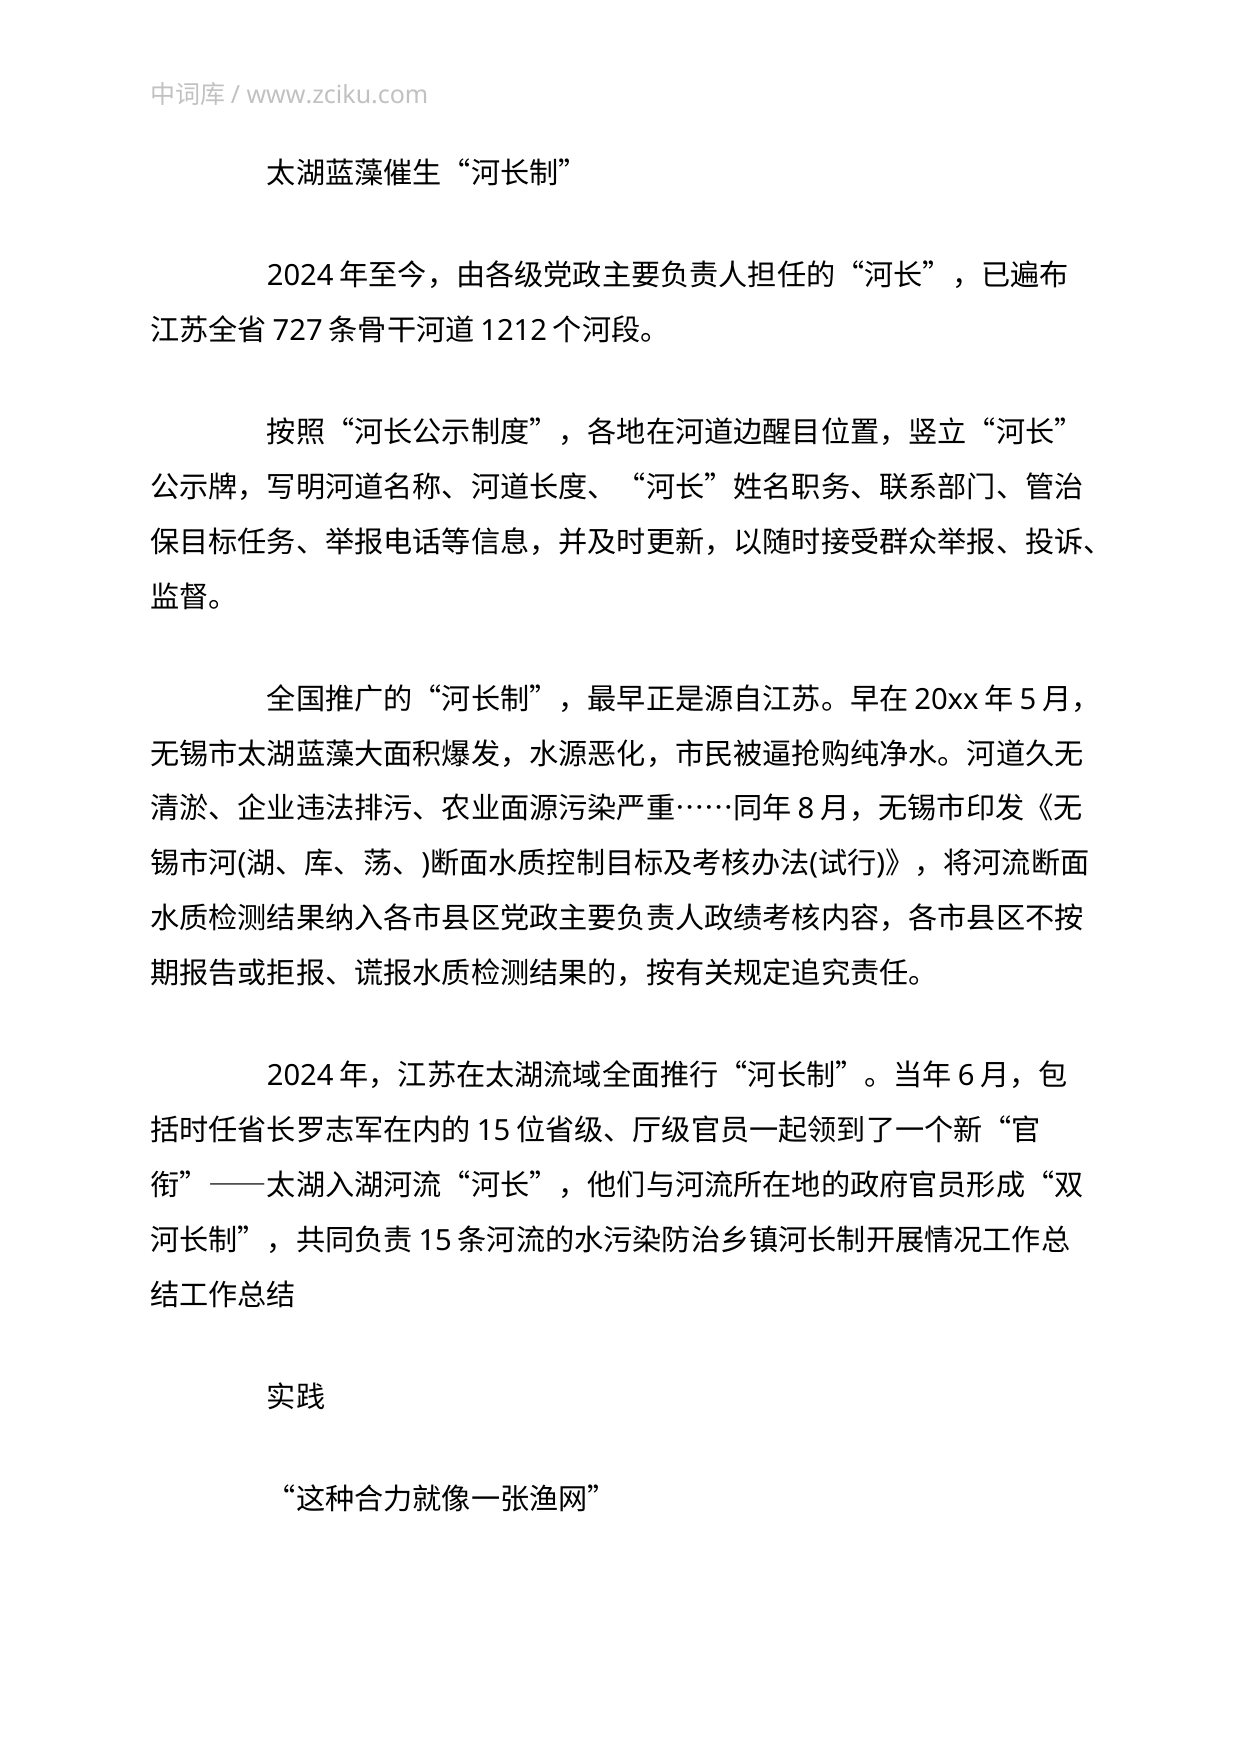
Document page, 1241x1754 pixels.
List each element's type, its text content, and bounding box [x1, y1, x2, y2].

text 2024年，江苏在太湖流域全面推行“河长制”。当年6月，包括时任省长罗志军在内的15位省级、厅级官员一起领到了一个新“官衔”――太湖入湖河流“河长”，他们与河流所在地的政府官员形成“双河长制”，共同负责15条河流的水污染防治乡镇河长制开展情况工作总结工作总结 [150, 1052, 1090, 1314]
text 2024年至今，由各级党政主要负责人担任的“河长”，已遍布江苏全省727条骨干河道1212个河段。 [150, 252, 1090, 349]
text 实践 [150, 1373, 1090, 1416]
text 全国推广的“河长制”，最早正是源自江苏。早在20xx年5月，无锡市太湖蓝藻大面积爆发，水源恶化，市民被逼抢购纯净水。河道久无清淤、企业违法排污、农业面源污染严重……同年8月，无锡市印发《无锡市河(湖、库、荡、)断面水质控制目标及考核办法(试行)》，将河流断面水质检测结果纳入各市县区党政主要负责人政绩考核内容，各市县区不按期报告或拒报、谎报水质检测结果的，按有关规定追究责任。 [150, 675, 1090, 992]
text 按照“河长公示制度”，各地在河道边醒目位置，竖立“河长”公示牌，写明河道名称、河道长度、“河长”姓名职务、联系部门、管治保目标任务、举报电话等信息，并及时更新，以随时接受群众举报、投诉、监督。 [150, 409, 1090, 616]
text “这种合力就像一张渔网” [150, 1475, 1090, 1517]
text 太湖蓝藻催生“河长制” [150, 150, 1090, 192]
